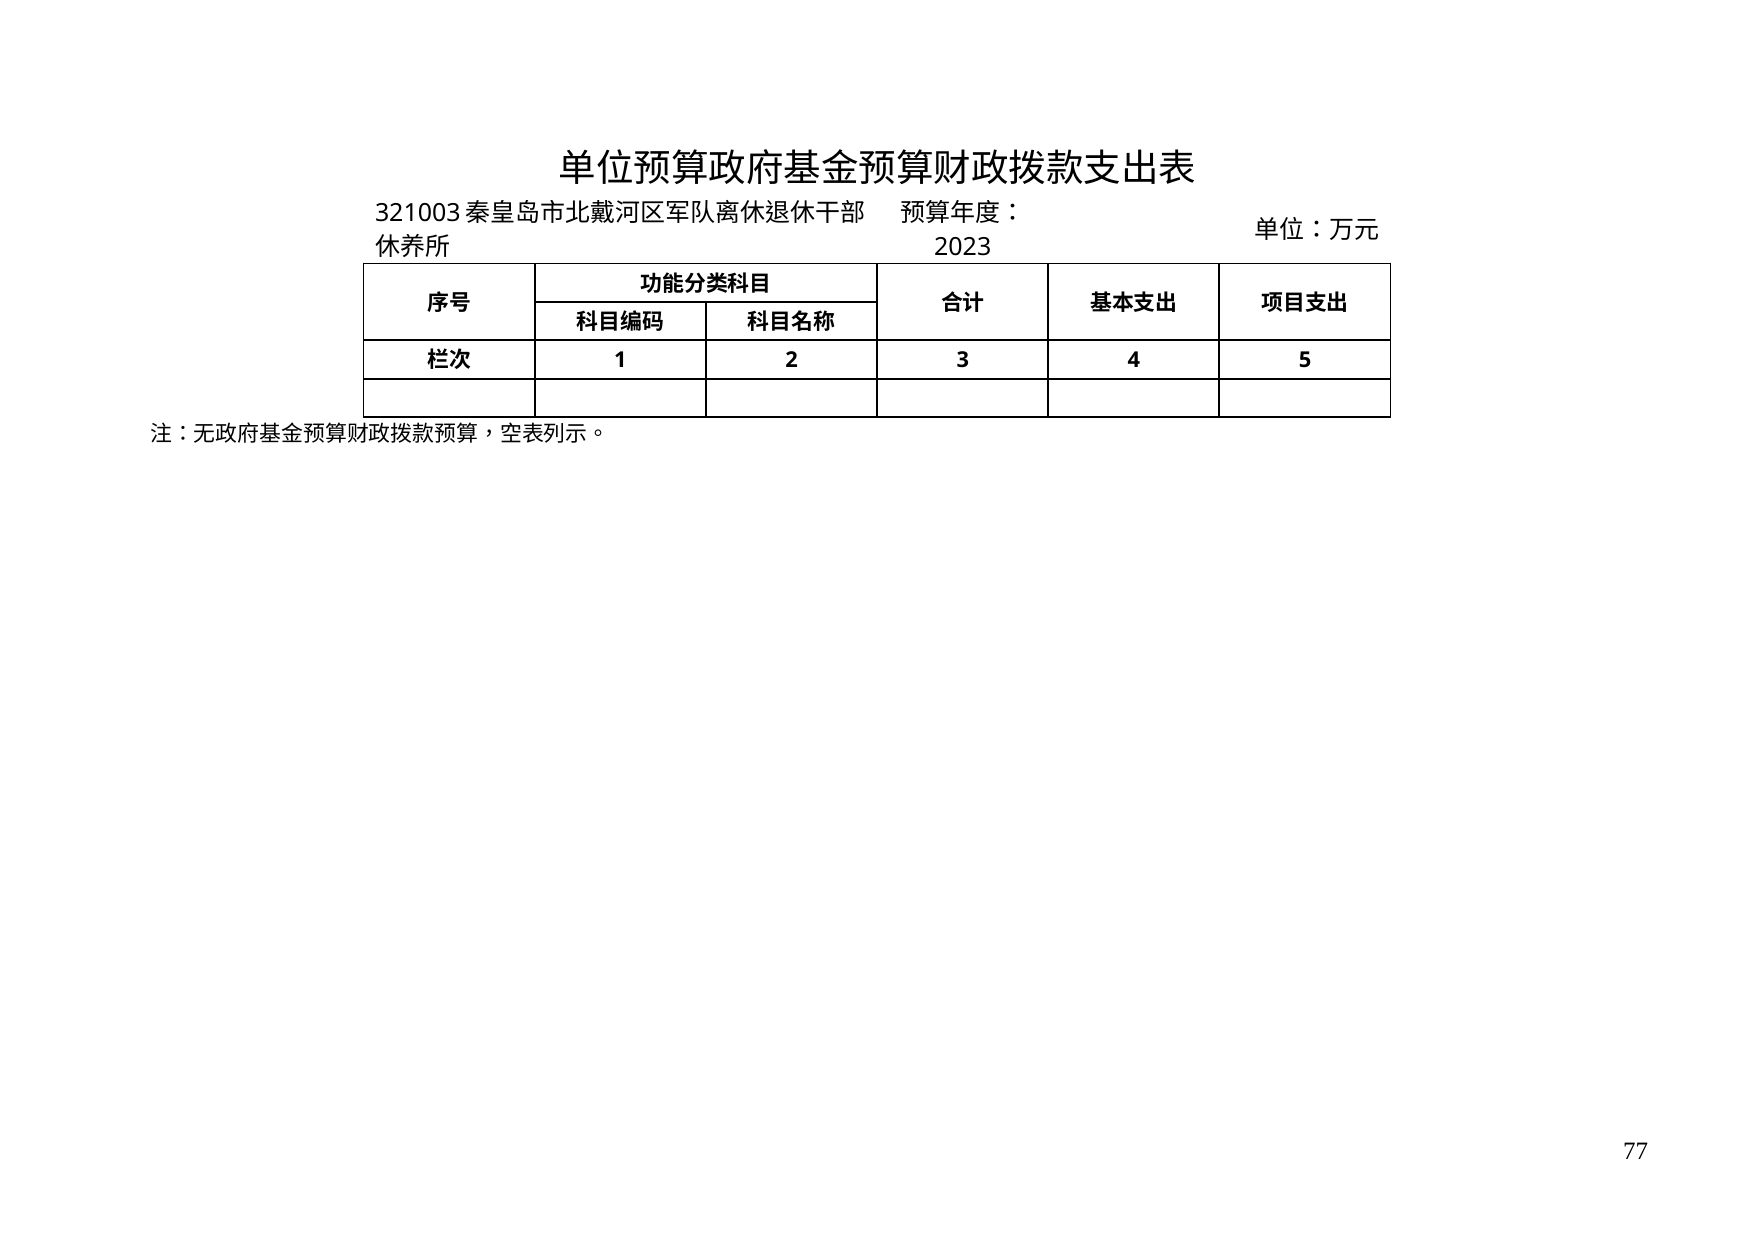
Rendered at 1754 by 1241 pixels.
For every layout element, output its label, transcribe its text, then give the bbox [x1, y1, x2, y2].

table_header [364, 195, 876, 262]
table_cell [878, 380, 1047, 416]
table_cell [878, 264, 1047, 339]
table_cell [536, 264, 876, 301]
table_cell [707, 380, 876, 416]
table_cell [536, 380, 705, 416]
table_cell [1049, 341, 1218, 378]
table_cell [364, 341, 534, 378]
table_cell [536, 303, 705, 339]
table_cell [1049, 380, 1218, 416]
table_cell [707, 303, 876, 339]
text 注：无政府基金预算财政拨款预算，空表列示。 [106, 418, 1648, 448]
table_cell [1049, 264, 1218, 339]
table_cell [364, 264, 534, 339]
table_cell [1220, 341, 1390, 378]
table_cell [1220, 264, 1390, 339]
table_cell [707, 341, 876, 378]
text 单位预算政府基金预算财政拨款支出表 [106, 142, 1648, 193]
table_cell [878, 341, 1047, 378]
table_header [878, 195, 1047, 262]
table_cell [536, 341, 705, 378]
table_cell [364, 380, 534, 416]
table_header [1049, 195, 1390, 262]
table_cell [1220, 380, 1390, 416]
